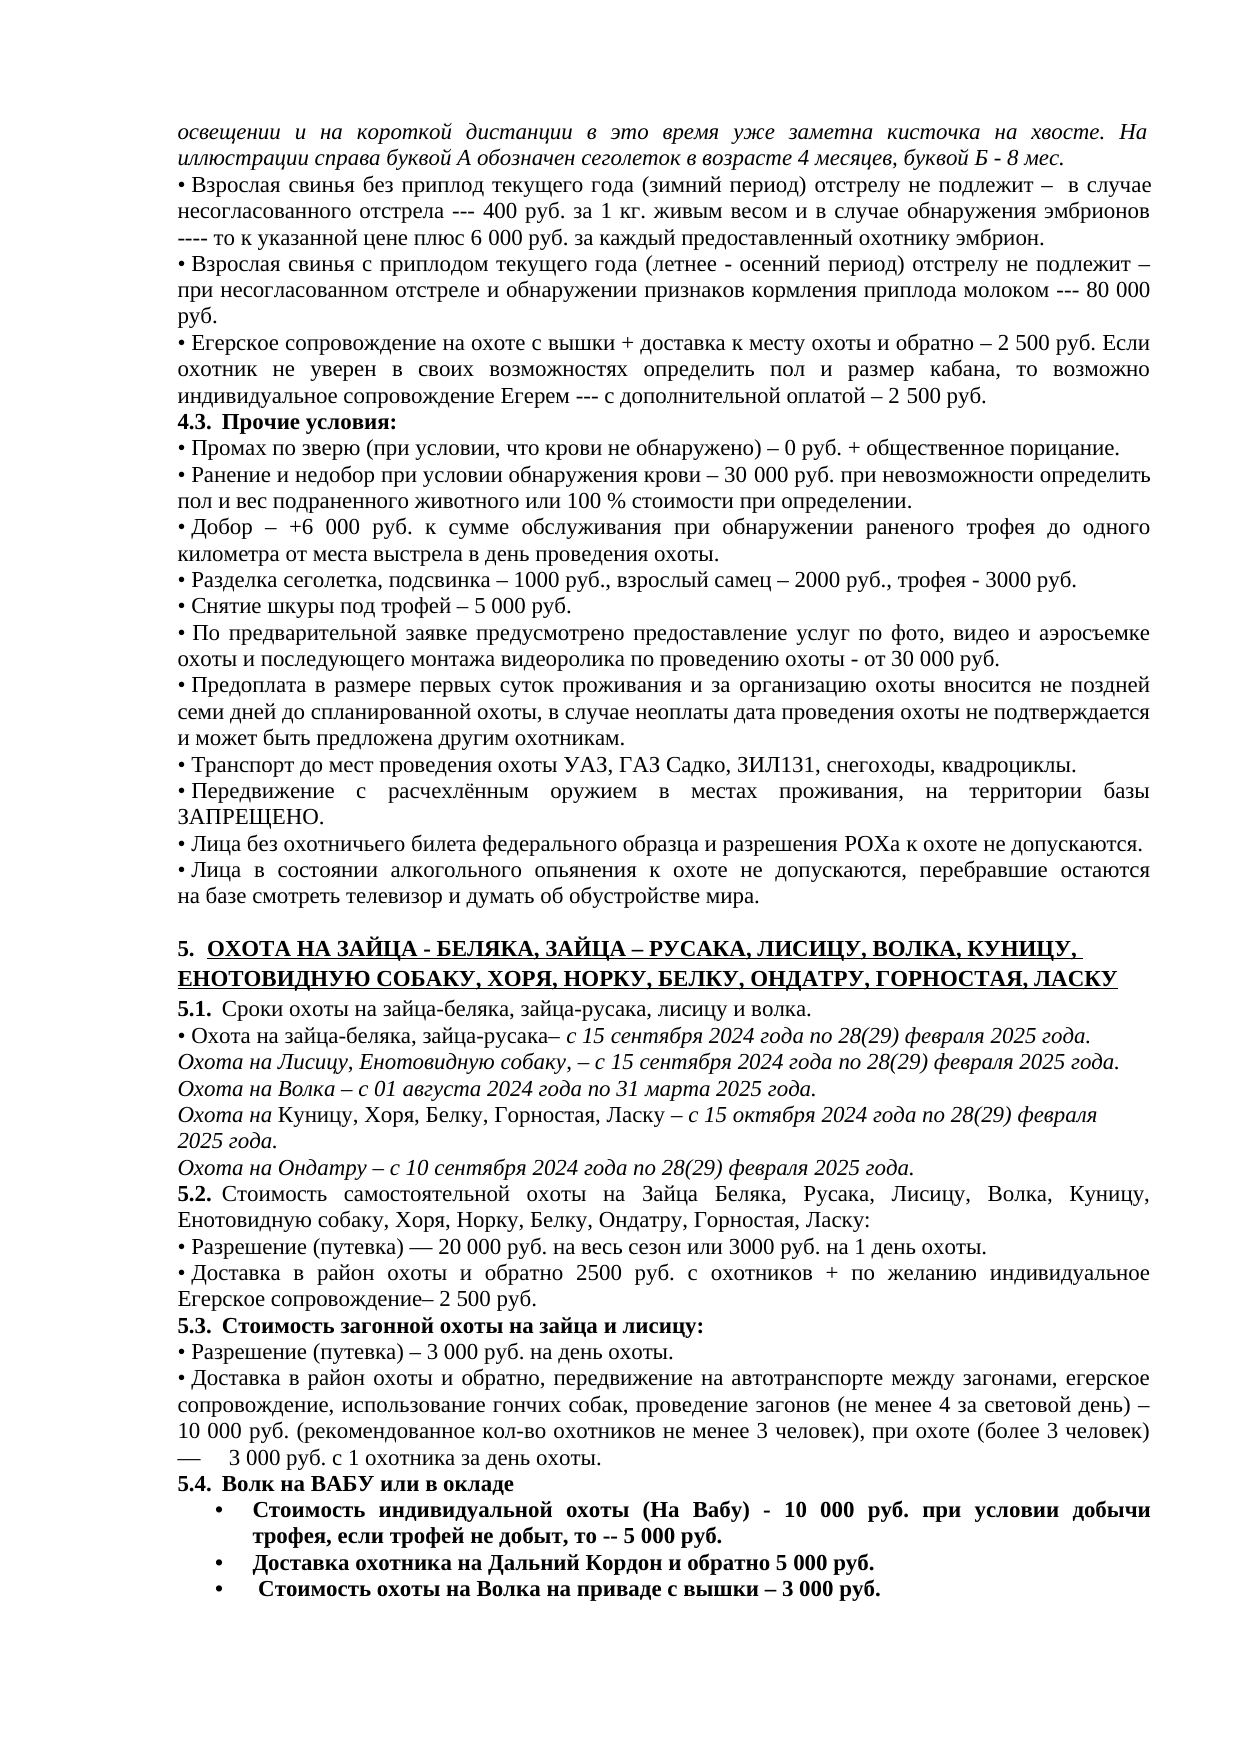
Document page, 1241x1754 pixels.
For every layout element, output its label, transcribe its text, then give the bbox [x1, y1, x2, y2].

list По предварительной заявке предусмотрено предоставление услуг по фото, видео и аэросъемке охоты и последующего монтажа видеоролика по проведению охоты - от 30 000 руб. [177, 619, 1152, 672]
text Охота на Куницу, Хоря, Белку, Горностая, Ласку – с 15 октября 2024 года по 28(29) февраля [177, 1101, 1152, 1127]
text • Взрослая свинья с приплодом текущего года (летнее - осенний период) отстрелу не подлежит – при несогласованном отстреле и обнаружении признаков кормления приплода молоком --- 80 000 руб. [177, 250, 1152, 329]
text • Разрешение (путевка) — 20 000 руб. на весь сезон или 3000 руб. на 1 день охоты. [177, 1233, 1152, 1259]
text • Разделка сеголетка, подсвинка – 1000 руб., взрослый самец – 2000 руб., трофея - 3000 руб. [177, 566, 1152, 592]
text • Предоплата в размере первых суток проживания и за организацию охоты вносится не поздней семи дней до спланированной охоты, в случае неоплаты дата проведения охоты не подтверждается и может быть предложена другим охотникам. [177, 672, 1152, 751]
list Стоимость охоты на Волка на приваде с вышки – 3 000 руб. [215, 1575, 1152, 1602]
text • Передвижение с расчехлённым оружием в местах проживания, на территории базы ЗАПРЕЩЕНО. [177, 777, 1152, 830]
text • Охота на зайца-беляка, зайца-русака– с 15 сентября 2024 года по 28(29) февраля 2025 года. [177, 1022, 1152, 1048]
text • Транспорт до мест проведения охоты УАЗ, ГАЗ Садко, ЗИЛ131, снегоходы, квадроциклы. [177, 751, 1152, 777]
list Стоимость загонной охоты на зайца и лисицу: [177, 1312, 1152, 1338]
list Прочие условия: [177, 408, 1152, 434]
text • Взрослая свинья без приплод текущего года (зимний период) отстрелу не подлежит – в случае несогласованного отстрела --- 400 руб. за 1 кг. живым весом и в случае обнаружения эмбрионов ---- то к указанной цене плюс 6 000 руб. за каждый предоставленный охотнику эмбрион. [177, 171, 1152, 250]
list Стоимость индивидуальной охоты (На Вабу) - 10 000 руб. при условии добычи трофея, если трофей не добыт, то -- 5 000 руб. [215, 1496, 1152, 1549]
text • Промах по зверю (при условии, что крови не обнаружено) – 0 руб. + общественное порицание. [177, 434, 1152, 461]
text Охота на Волка – с 01 августа 2024 года по 31 марта 2025 года. [177, 1074, 1152, 1101]
list Стоимость самостоятельной охоты на Зайца Беляка, Русака, Лисицу, Волка, Куницу, Енотовидную собаку, Хоря, Норку, Белку, Ондатру, Горностая, Ласку: [177, 1180, 1152, 1233]
text • Разрешение (путевка) – 3 000 руб. на день охоты. [177, 1338, 1152, 1364]
text Охота на Ондатру – с 10 сентября 2024 года по 28(29) февраля 2025 года. [177, 1154, 1152, 1180]
text • Лица в состоянии алкогольного опьянения к охоте не допускаются, перебравшие остаются на базе смотреть телевизор и думать об обустройстве мира. [177, 856, 1152, 909]
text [177, 118, 1152, 171]
list ОХОТА НА ЗАЙЦА - БЕЛЯКА, ЗАЙЦА – РУСАКА, ЛИСИЦУ, ВОЛКА, КУНИЦУ, ЕНОТОВИДНУЮ СОБАКУ, ХОРЯ, НОРКУ, БЕЛКУ, ОНДАТРУ, ГОРНОСТАЯ, ЛАСКУ [177, 935, 1152, 992]
text Охота на Лисицу, Енотовидную собаку, – с 15 сентября 2024 года по 28(29) февраля 2025 года. [177, 1048, 1152, 1074]
text • Снятие шкуры под трофей – 5 000 руб. [177, 592, 1152, 619]
text • Доставка в район охоты и обратно 2500 руб. с охотников + по желанию индивидуальное Егерское сопровождение– 2 500 руб. [177, 1259, 1152, 1312]
text • Егерское сопровождение на охоте с вышки + доставка к месту охоты и обратно – 2 500 руб. Если охотник не уверен в своих возможностях определить пол и размер кабана, то возможно индивидуальное сопровождение Егерем --- с дополнительной оплатой – 2 500 руб. [177, 329, 1152, 408]
list Доставка охотника на Дальний Кордон и обратно 5 000 руб. [215, 1549, 1152, 1575]
text 2025 года. [177, 1127, 1152, 1154]
text • Ранение и недобор при условии обнаружения крови – 30 000 руб. при невозможности определить пол и вес подраненного животного или 100 % стоимости при определении. [177, 461, 1152, 513]
text • Лица без охотничьего билета федерального образца и разрешения РОХа к охоте не допускаются. [177, 830, 1152, 856]
list Волк на ВАБУ или в окладе [177, 1470, 1152, 1496]
text • Доставка в район охоты и обратно, передвижение на автотранспорте между загонами, егерское сопровождение, использование гончих собак, проведение загонов (не менее 4 за световой день) – 10 000 руб. (рекомендованное кол-во охотников не менее 3 человек), при охоте (более 3 человек) — 3 000 руб. с 1 охотника за день охоты. [177, 1364, 1152, 1470]
list Сроки охоты на зайца-беляка, зайца-русака, лисицу и волка. [177, 996, 1152, 1022]
text • Добор – +6 000 руб. к сумме обслуживания при обнаружении раненого трофея до одного километра от места выстрела в день проведения охоты. [177, 513, 1152, 566]
